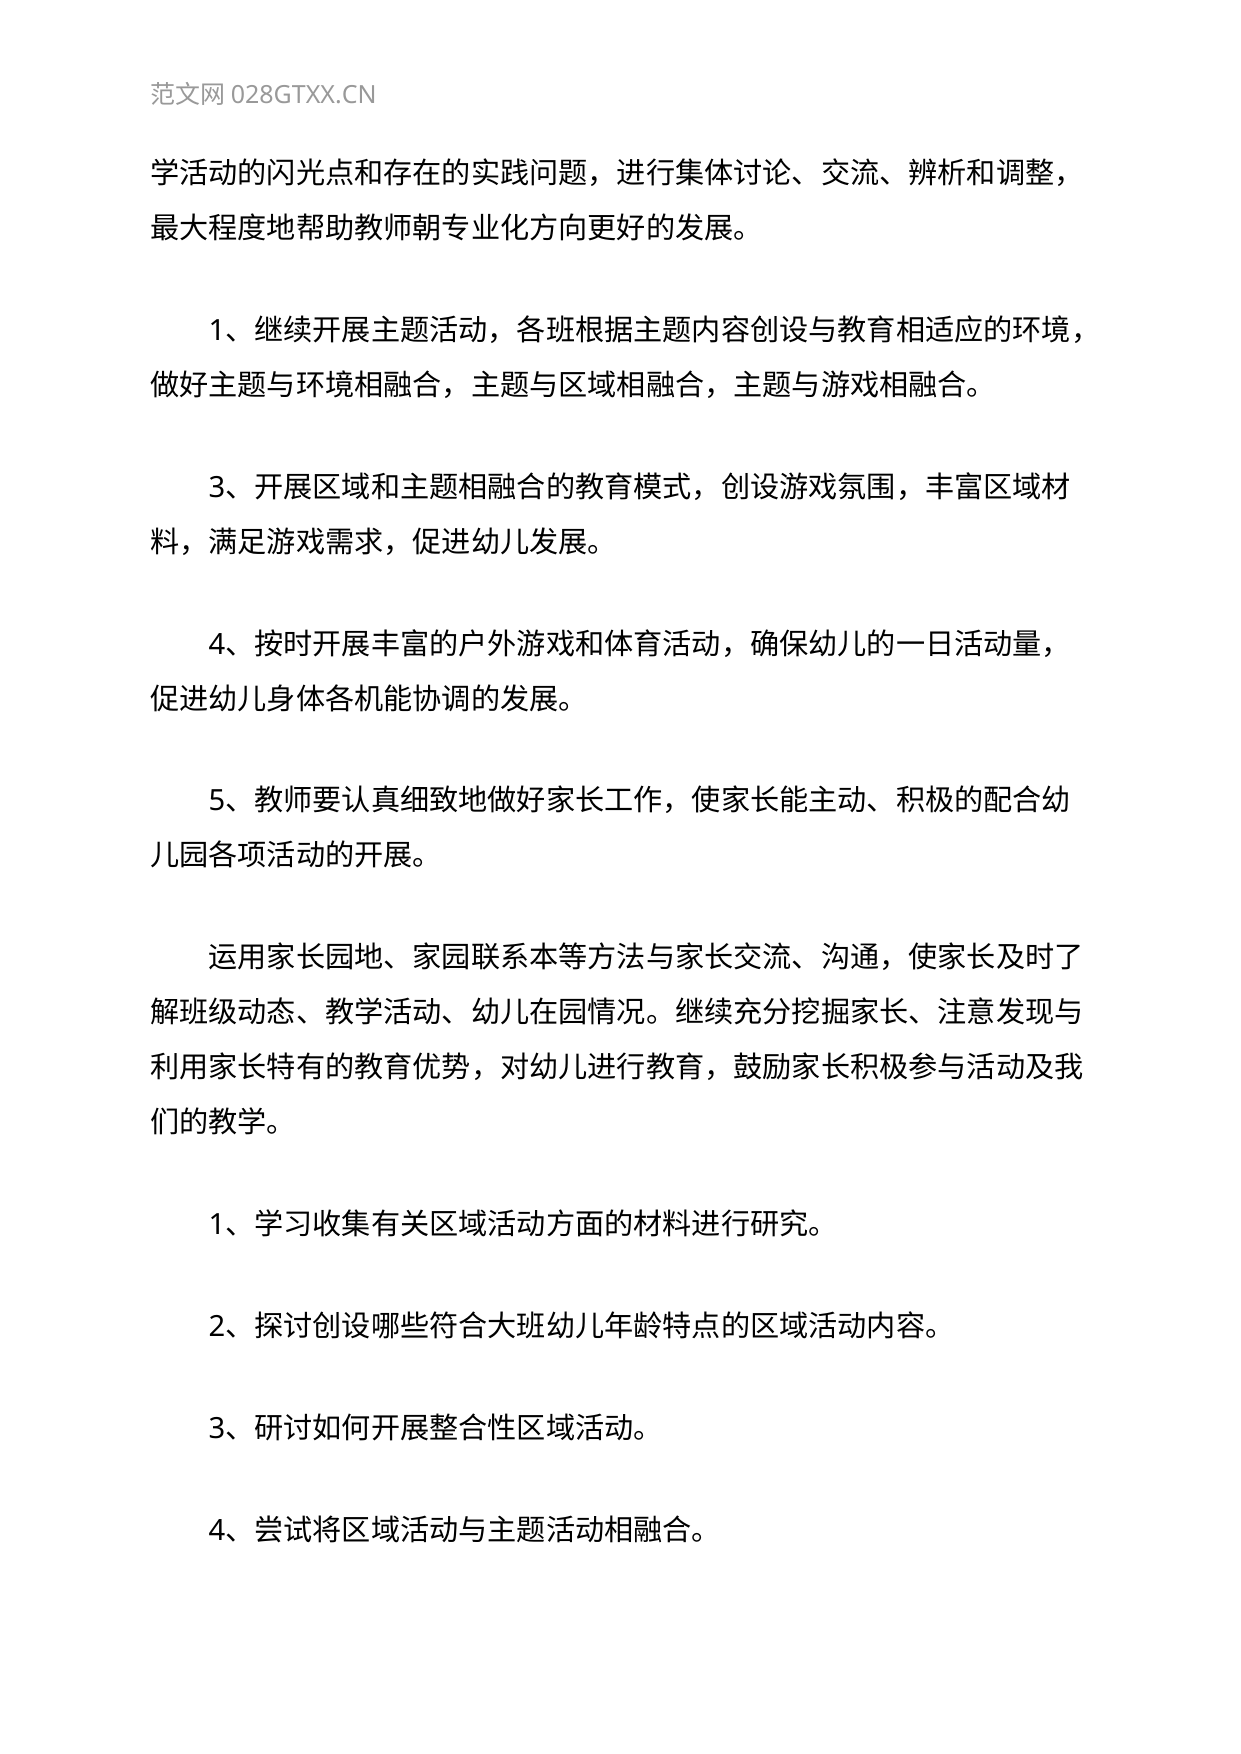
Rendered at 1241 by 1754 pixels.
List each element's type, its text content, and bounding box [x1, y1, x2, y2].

text 4、按时开展丰富的户外游戏和体育活动，确保幼儿的一日活动量，促进幼儿身体各机能协调的发展。 [150, 620, 1090, 717]
text 1、学习收集有关区域活动方面的材料进行研究。 [150, 1200, 1090, 1243]
text 4、尝试将区域活动与主题活动相融合。 [150, 1506, 1090, 1548]
text 5、教师要认真细致地做好家长工作，使家长能主动、积极的配合幼儿园各项活动的开展。 [150, 777, 1090, 874]
text 运用家长园地、家园联系本等方法与家长交流、沟通，使家长及时了解班级动态、教学活动、幼儿在园情况。继续充分挖掘家长、注意发现与利用家长特有的教育优势，对幼儿进行教育，鼓励家长积极参与活动及我们的教学。 [150, 934, 1090, 1141]
text 3、开展区域和主题相融合的教育模式，创设游戏氛围，丰富区域材料，满足游戏需求，促进幼儿发展。 [150, 463, 1090, 561]
text 3、研讨如何开展整合性区域活动。 [150, 1404, 1090, 1447]
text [150, 150, 1090, 247]
text 2、探讨创设哪些符合大班幼儿年龄特点的区域活动内容。 [150, 1302, 1090, 1344]
text 1、继续开展主题活动，各班根据主题内容创设与教育相适应的环境，做好主题与环境相融合，主题与区域相融合，主题与游戏相融合。 [150, 307, 1090, 404]
